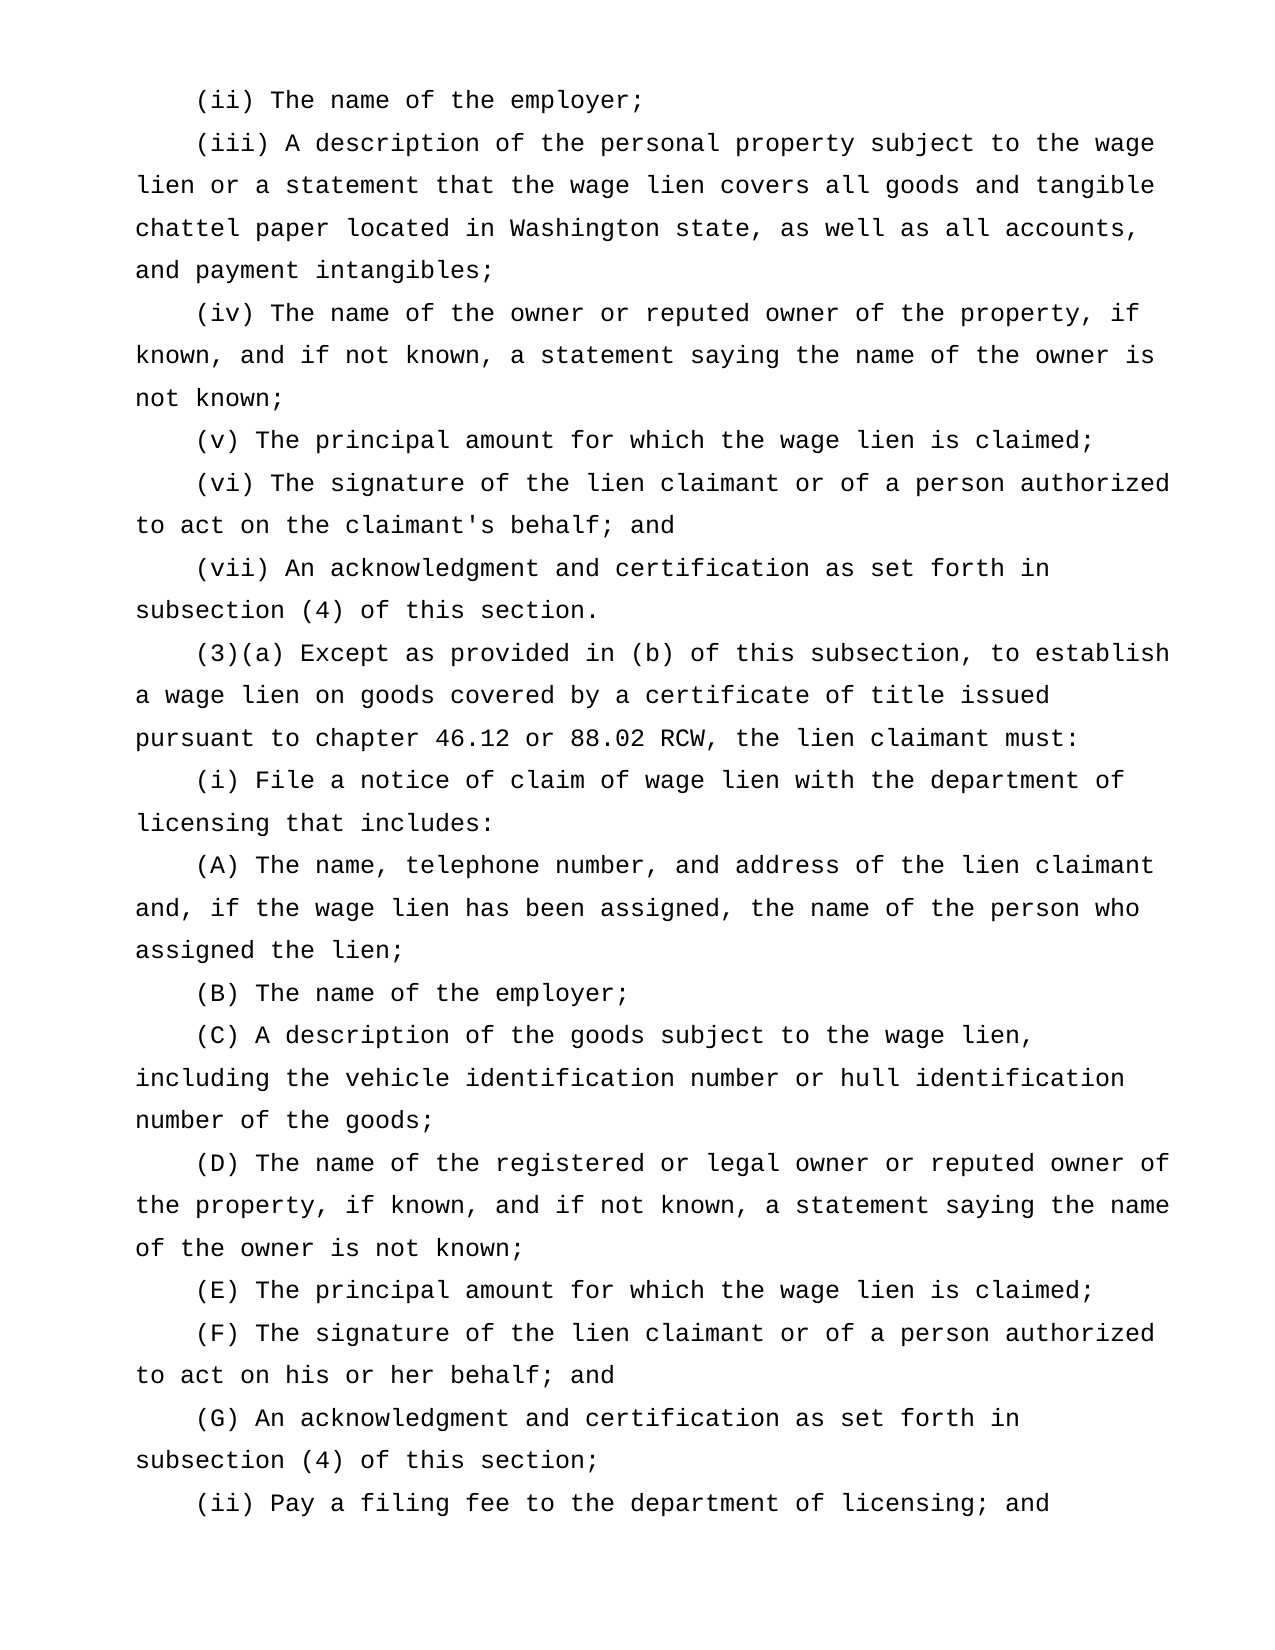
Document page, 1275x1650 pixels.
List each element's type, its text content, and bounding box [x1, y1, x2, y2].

text (i) File a notice of claim of wage lien with the department of licensing that includes: [135, 755, 1170, 840]
text (F) The signature of the lien claimant or of a person authorized to act on his or her behalf; and [135, 1307, 1170, 1392]
text (v) The principal amount for which the wage lien is claimed; [135, 415, 1170, 457]
text (ii) The name of the employer; [135, 75, 1170, 117]
text (iii) A description of the personal property subject to the wage lien or a statement that the wage lien covers all goods and tangible chattel paper located in Washington state, as well as all accounts, and payment intangibles; [135, 117, 1170, 287]
text (iv) The name of the owner or reputed owner of the property, if known, and if not known, a statement saying the name of the owner is not known; [135, 287, 1170, 415]
text (3)(a) Except as provided in (b) of this subsection, to establish a wage lien on goods covered by a certificate of title issued pursuant to chapter 46.12 or 88.02 RCW, the lien claimant must: [135, 627, 1170, 755]
text (C) A description of the goods subject to the wage lien, including the vehicle identification number or hull identification number of the goods; [135, 1010, 1170, 1137]
text (D) The name of the registered or legal owner or reputed owner of the property, if known, and if not known, a statement saying the name of the owner is not known; [135, 1137, 1170, 1265]
text (G) An acknowledgment and certification as set forth in subsection (4) of this section; [135, 1392, 1170, 1477]
text (E) The principal amount for which the wage lien is claimed; [135, 1265, 1170, 1307]
text (A) The name, telephone number, and address of the lien claimant and, if the wage lien has been assigned, the name of the person who assigned the lien; [135, 840, 1170, 967]
text (vii) An acknowledgment and certification as set forth in subsection (4) of this section. [135, 542, 1170, 627]
text (vi) The signature of the lien claimant or of a person authorized to act on the claimant's behalf; and [135, 457, 1170, 542]
text (ii) Pay a filing fee to the department of licensing; and [135, 1477, 1170, 1520]
text (B) The name of the employer; [135, 967, 1170, 1010]
